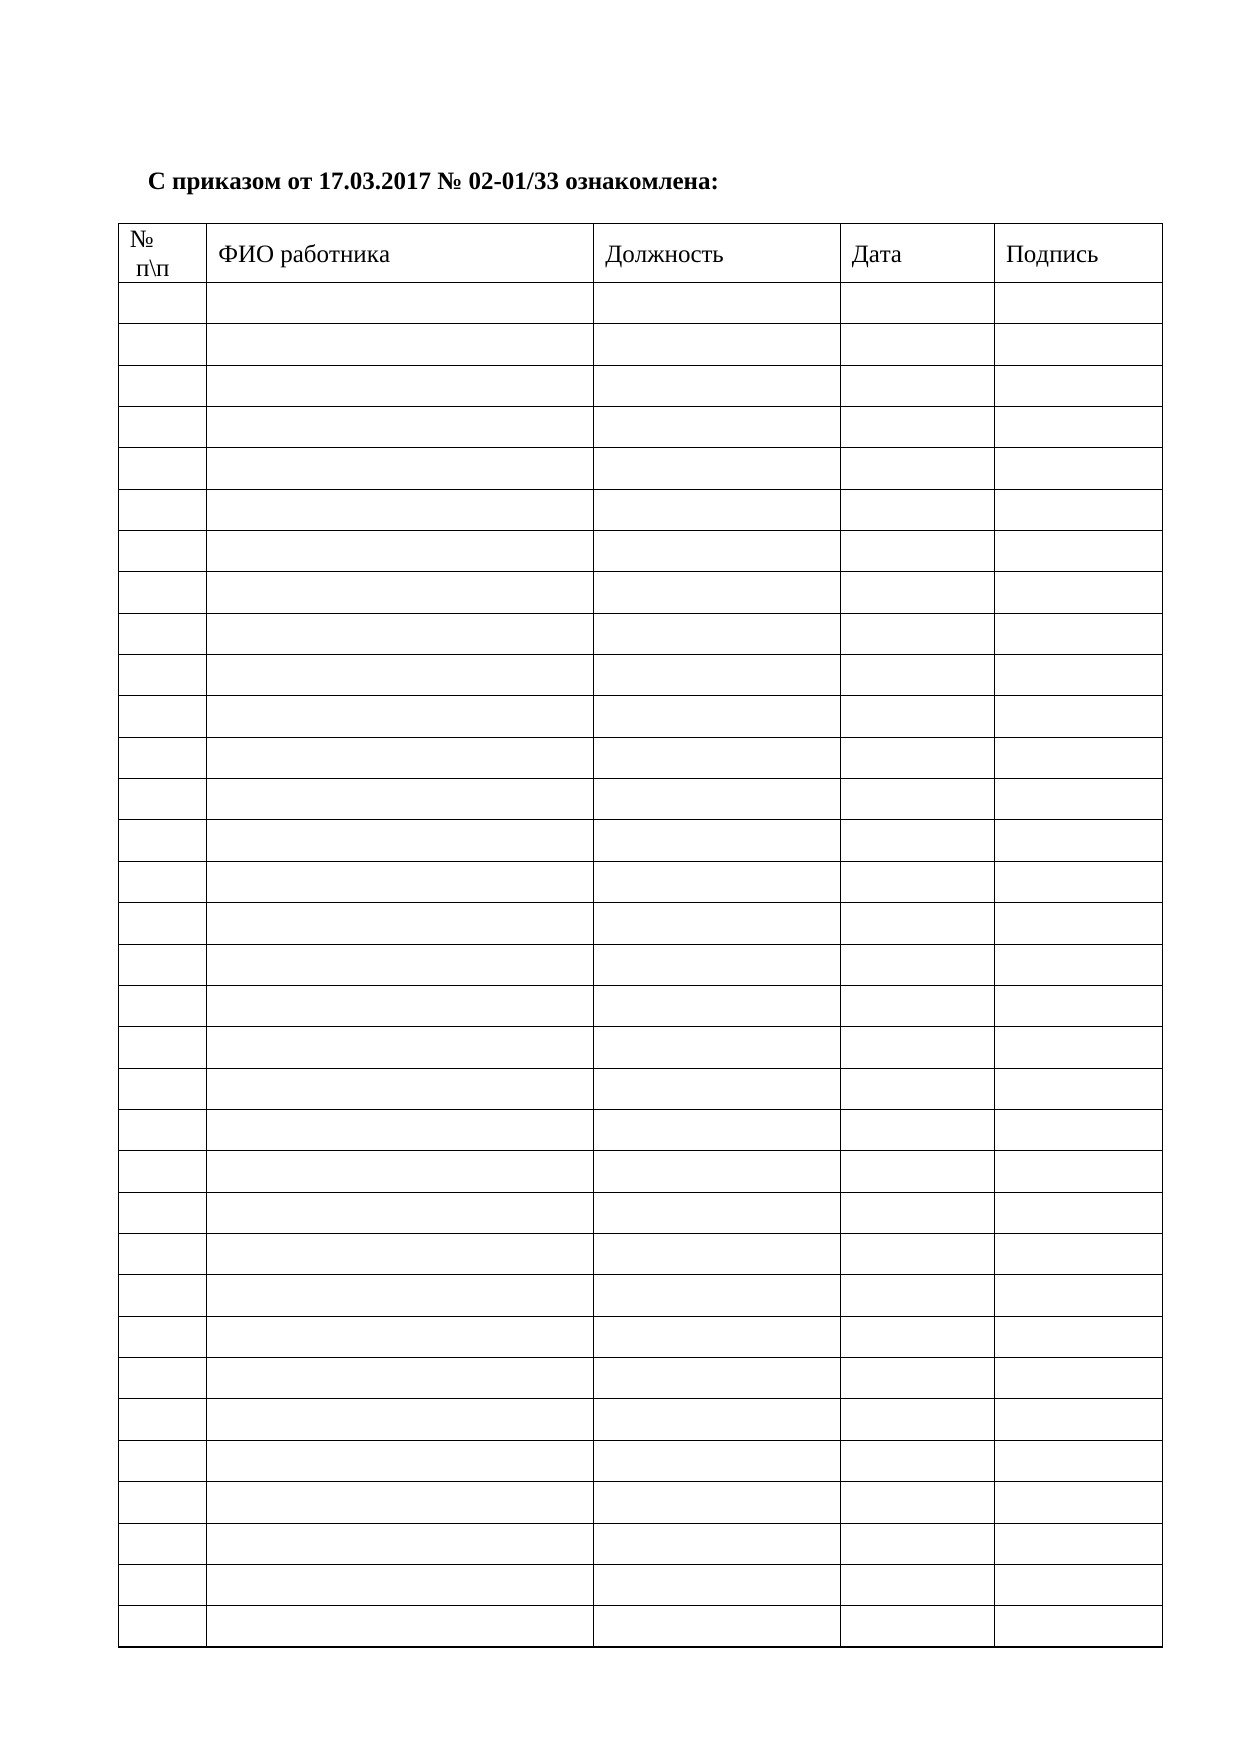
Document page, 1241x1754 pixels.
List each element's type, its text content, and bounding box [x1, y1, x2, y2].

table_cell [594, 1565, 840, 1605]
table_cell [594, 1441, 840, 1481]
table_cell [594, 696, 840, 737]
table_cell [841, 490, 994, 530]
table_cell [594, 738, 840, 778]
table_cell [594, 1151, 840, 1192]
table_cell [594, 531, 840, 571]
table_cell [119, 572, 206, 613]
table_cell [841, 820, 994, 861]
table_cell [594, 1193, 840, 1233]
table_cell [207, 614, 593, 654]
table_cell [841, 1358, 994, 1398]
table_cell [841, 779, 994, 819]
table_cell [995, 1358, 1162, 1398]
table_cell [207, 1399, 593, 1440]
table_cell [207, 448, 593, 488]
table_cell [841, 862, 994, 902]
table_cell [995, 1317, 1162, 1357]
table_cell [841, 572, 994, 613]
table_cell [119, 1234, 206, 1274]
table_cell [995, 1565, 1162, 1605]
table_cell [207, 531, 593, 571]
table_cell [119, 986, 206, 1026]
table_cell [119, 366, 206, 406]
table_cell [594, 1317, 840, 1357]
table_cell [119, 448, 206, 488]
table_cell [841, 945, 994, 985]
table_cell [841, 283, 994, 323]
table_cell [207, 283, 593, 323]
table_cell [119, 324, 206, 364]
table_cell [119, 1069, 206, 1109]
table_cell [119, 738, 206, 778]
table_cell [841, 1193, 994, 1233]
table_cell [119, 531, 206, 571]
table_cell [841, 903, 994, 943]
table_cell [841, 1399, 994, 1440]
table_cell [207, 1069, 593, 1109]
table_header Подпись [995, 224, 1162, 282]
table_cell [119, 1193, 206, 1233]
table_cell [995, 1524, 1162, 1564]
table_header Должность [594, 224, 840, 282]
table_cell [594, 862, 840, 902]
table_cell [995, 1193, 1162, 1233]
table_cell [841, 738, 994, 778]
table_cell [119, 1358, 206, 1398]
table_cell [207, 779, 593, 819]
table_cell [995, 1069, 1162, 1109]
table_cell [207, 1234, 593, 1274]
table_cell [207, 407, 593, 447]
table_header ФИО работника [207, 224, 593, 282]
table_header Дата [841, 224, 994, 282]
table_cell [207, 1441, 593, 1481]
table_cell [841, 1482, 994, 1522]
table_cell [841, 1069, 994, 1109]
table_cell [995, 903, 1162, 943]
table_cell [995, 448, 1162, 488]
table_cell [119, 903, 206, 943]
table_cell [594, 490, 840, 530]
table_cell [594, 779, 840, 819]
table_cell [841, 696, 994, 737]
table_cell [207, 1275, 593, 1316]
table_cell [995, 779, 1162, 819]
table_cell [119, 614, 206, 654]
table_cell [594, 572, 840, 613]
table_cell [995, 572, 1162, 613]
table_cell [119, 779, 206, 819]
table_cell [841, 1151, 994, 1192]
table_header № п\п [119, 224, 206, 282]
table_cell [995, 1234, 1162, 1274]
table_cell [841, 1565, 994, 1605]
table_cell [594, 1275, 840, 1316]
table_cell [594, 820, 840, 861]
table_cell [841, 366, 994, 406]
table_cell [995, 820, 1162, 861]
table_cell [119, 1565, 206, 1605]
table_cell [594, 1027, 840, 1067]
table_cell [594, 1110, 840, 1150]
table_cell [995, 1110, 1162, 1150]
table_cell [995, 1275, 1162, 1316]
table_cell [995, 945, 1162, 985]
table_cell [995, 1399, 1162, 1440]
table_cell [594, 1069, 840, 1109]
table_cell [841, 1234, 994, 1274]
table_cell [995, 655, 1162, 695]
table_cell [119, 1482, 206, 1522]
table_cell [119, 655, 206, 695]
table_cell [119, 1151, 206, 1192]
table_cell [594, 1524, 840, 1564]
table_cell [207, 1482, 593, 1522]
table_cell [119, 1275, 206, 1316]
table_cell [841, 1110, 994, 1150]
table_cell [207, 1027, 593, 1067]
table_cell [207, 903, 593, 943]
table_cell [594, 283, 840, 323]
table_cell [594, 945, 840, 985]
table_cell [995, 366, 1162, 406]
table_cell [995, 531, 1162, 571]
table_cell [995, 862, 1162, 902]
table_cell [841, 1317, 994, 1357]
table_cell [207, 572, 593, 613]
table_cell [207, 738, 593, 778]
table_cell [207, 945, 593, 985]
table_cell [594, 1399, 840, 1440]
table_cell [119, 283, 206, 323]
table_cell [995, 407, 1162, 447]
table_cell [207, 1151, 593, 1192]
table_cell [119, 407, 206, 447]
table_cell [207, 862, 593, 902]
table_cell [119, 1110, 206, 1150]
table_cell [594, 1482, 840, 1522]
table_cell [594, 614, 840, 654]
table_cell [841, 1027, 994, 1067]
table_cell [995, 324, 1162, 364]
table_cell [594, 1358, 840, 1398]
table_cell [841, 1441, 994, 1481]
table_cell [841, 1275, 994, 1316]
text С приказом от 17.03.2017 № 02-01/33 ознакомлена: [148, 166, 1152, 194]
table_cell [119, 820, 206, 861]
table_cell [119, 1606, 206, 1646]
table_cell [207, 366, 593, 406]
table_cell [207, 1524, 593, 1564]
table_cell [594, 1606, 840, 1646]
table_cell [995, 696, 1162, 737]
table_cell [207, 820, 593, 861]
table_cell [995, 986, 1162, 1026]
table_cell [207, 655, 593, 695]
table_cell [119, 862, 206, 902]
table_cell [995, 614, 1162, 654]
table_cell [119, 1441, 206, 1481]
table_cell [841, 986, 994, 1026]
table_cell [841, 614, 994, 654]
table_cell [995, 1441, 1162, 1481]
table_cell [207, 1193, 593, 1233]
table_cell [841, 531, 994, 571]
table_cell [119, 1027, 206, 1067]
table_cell [594, 366, 840, 406]
table_cell [207, 1358, 593, 1398]
table_cell [594, 903, 840, 943]
table_cell [207, 696, 593, 737]
table_cell [995, 1606, 1162, 1646]
table_cell [207, 1606, 593, 1646]
table_cell [841, 448, 994, 488]
table_cell [119, 945, 206, 985]
table_cell [119, 1317, 206, 1357]
table_cell [995, 1151, 1162, 1192]
table_cell [119, 490, 206, 530]
table_cell [995, 283, 1162, 323]
table_cell [841, 324, 994, 364]
table_cell [119, 1524, 206, 1564]
table_cell [119, 1399, 206, 1440]
table_cell [207, 324, 593, 364]
table_cell [594, 448, 840, 488]
table_cell [207, 1565, 593, 1605]
table_cell [841, 1524, 994, 1564]
table_cell [594, 1234, 840, 1274]
table_cell [207, 986, 593, 1026]
table_cell [995, 1482, 1162, 1522]
table_cell [594, 655, 840, 695]
table_cell [207, 1110, 593, 1150]
table_cell [841, 407, 994, 447]
table_cell [841, 655, 994, 695]
table_cell [995, 1027, 1162, 1067]
table_cell [119, 696, 206, 737]
table_cell [207, 490, 593, 530]
table_cell [594, 407, 840, 447]
table_cell [594, 324, 840, 364]
table_cell [594, 986, 840, 1026]
table_cell [841, 1606, 994, 1646]
table_cell [995, 490, 1162, 530]
table_cell [995, 738, 1162, 778]
table_cell [207, 1317, 593, 1357]
